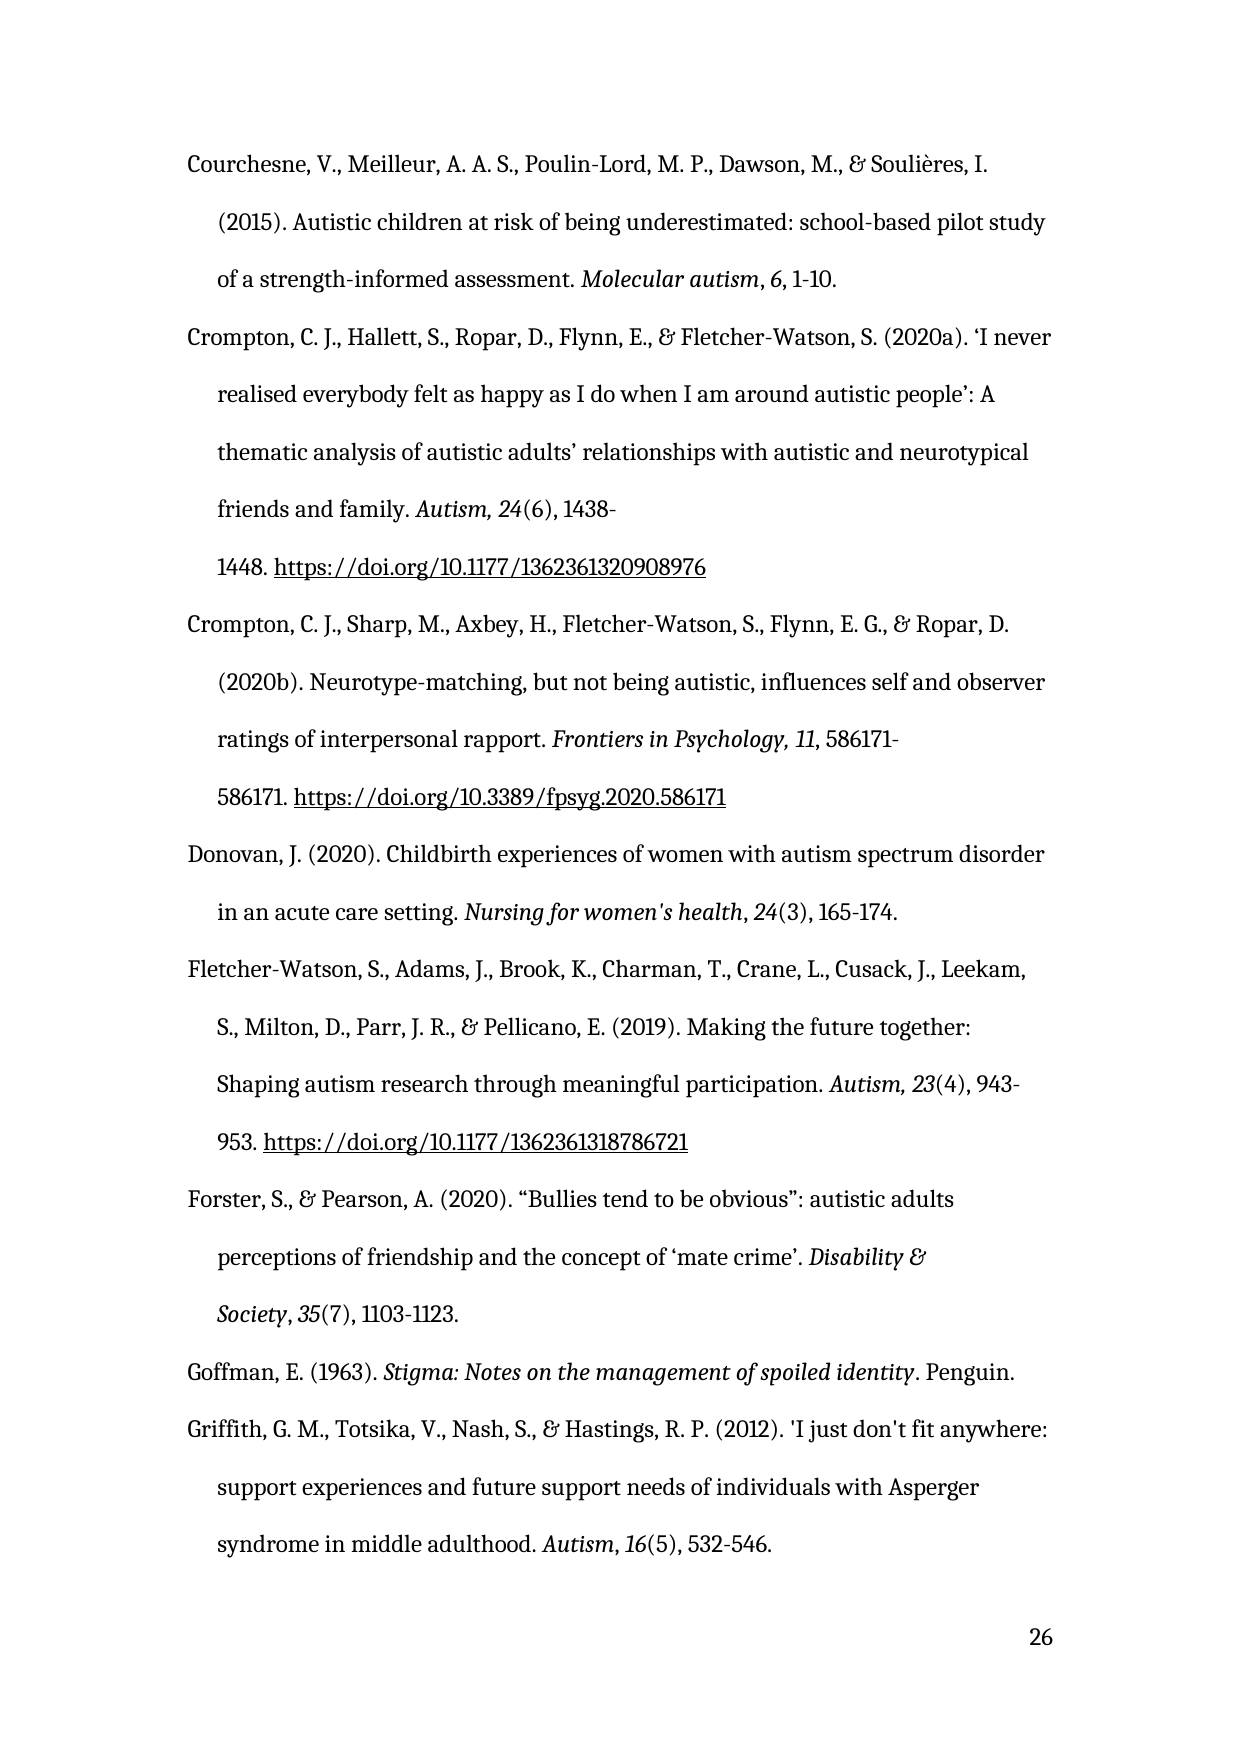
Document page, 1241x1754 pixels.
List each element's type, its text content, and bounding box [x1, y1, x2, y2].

text Courchesne, V., Meilleur, A. A. S., Poulin-Lord, M. P., Dawson, M., & Soulières, I. (2015). Autistic children at risk of being underestimated: school-based pilot study of a strength-informed assessment. Molecular autism, 6, 1-10. [187, 150, 1053, 294]
text Griffith, G. M., Totsika, V., Nash, S., & Hastings, R. P. (2012). 'I just don't fit anywhere: support experiences and future support needs of individuals with Asperger syndrome in middle adulthood. Autism, 16(5), 532-546. [187, 1415, 1053, 1559]
text Fletcher-Watson, S., Adams, J., Brook, K., Charman, T., Crane, L., Cusack, J., Leekam, S., Milton, D., Parr, J. R., & Pellicano, E. (2019). Making the future together: Shaping autism research through meaningful participation. Autism, 23(4), 943-953. https://doi.org/10.1177/1362361318786721 [187, 955, 1053, 1156]
text Crompton, C. J., Sharp, M., Axbey, H., Fletcher-Watson, S., Flynn, E. G., & Ropar, D. (2020b). Neurotype-matching, but not being autistic, influences self and observer ratings of interpersonal rapport. Frontiers in Psychology, 11, 586171-586171. https://doi.org/10.3389/fpsyg.2020.586171 [187, 610, 1053, 811]
text Forster, S., & Pearson, A. (2020). “Bullies tend to be obvious”: autistic adults perceptions of friendship and the concept of ‘mate crime’. Disability & Society, 35(7), 1103-1123. [187, 1185, 1053, 1329]
text Crompton, C. J., Hallett, S., Ropar, D., Flynn, E., & Fletcher-Watson, S. (2020a). ‘I never realised everybody felt as happy as I do when I am around autistic people’: A thematic analysis of autistic adults’ relationships with autistic and neurotypical friends and family. Autism, 24(6), 1438-1448. https://doi.org/10.1177/1362361320908976 [187, 322, 1053, 581]
text Donovan, J. (2020). Childbirth experiences of women with autism spectrum disorder in an acute care setting. Nursing for women's health, 24(3), 165-174. [187, 840, 1053, 926]
text Goffman, E. (1963). Stigma: Notes on the management of spoiled identity. Penguin. [187, 1357, 1053, 1386]
